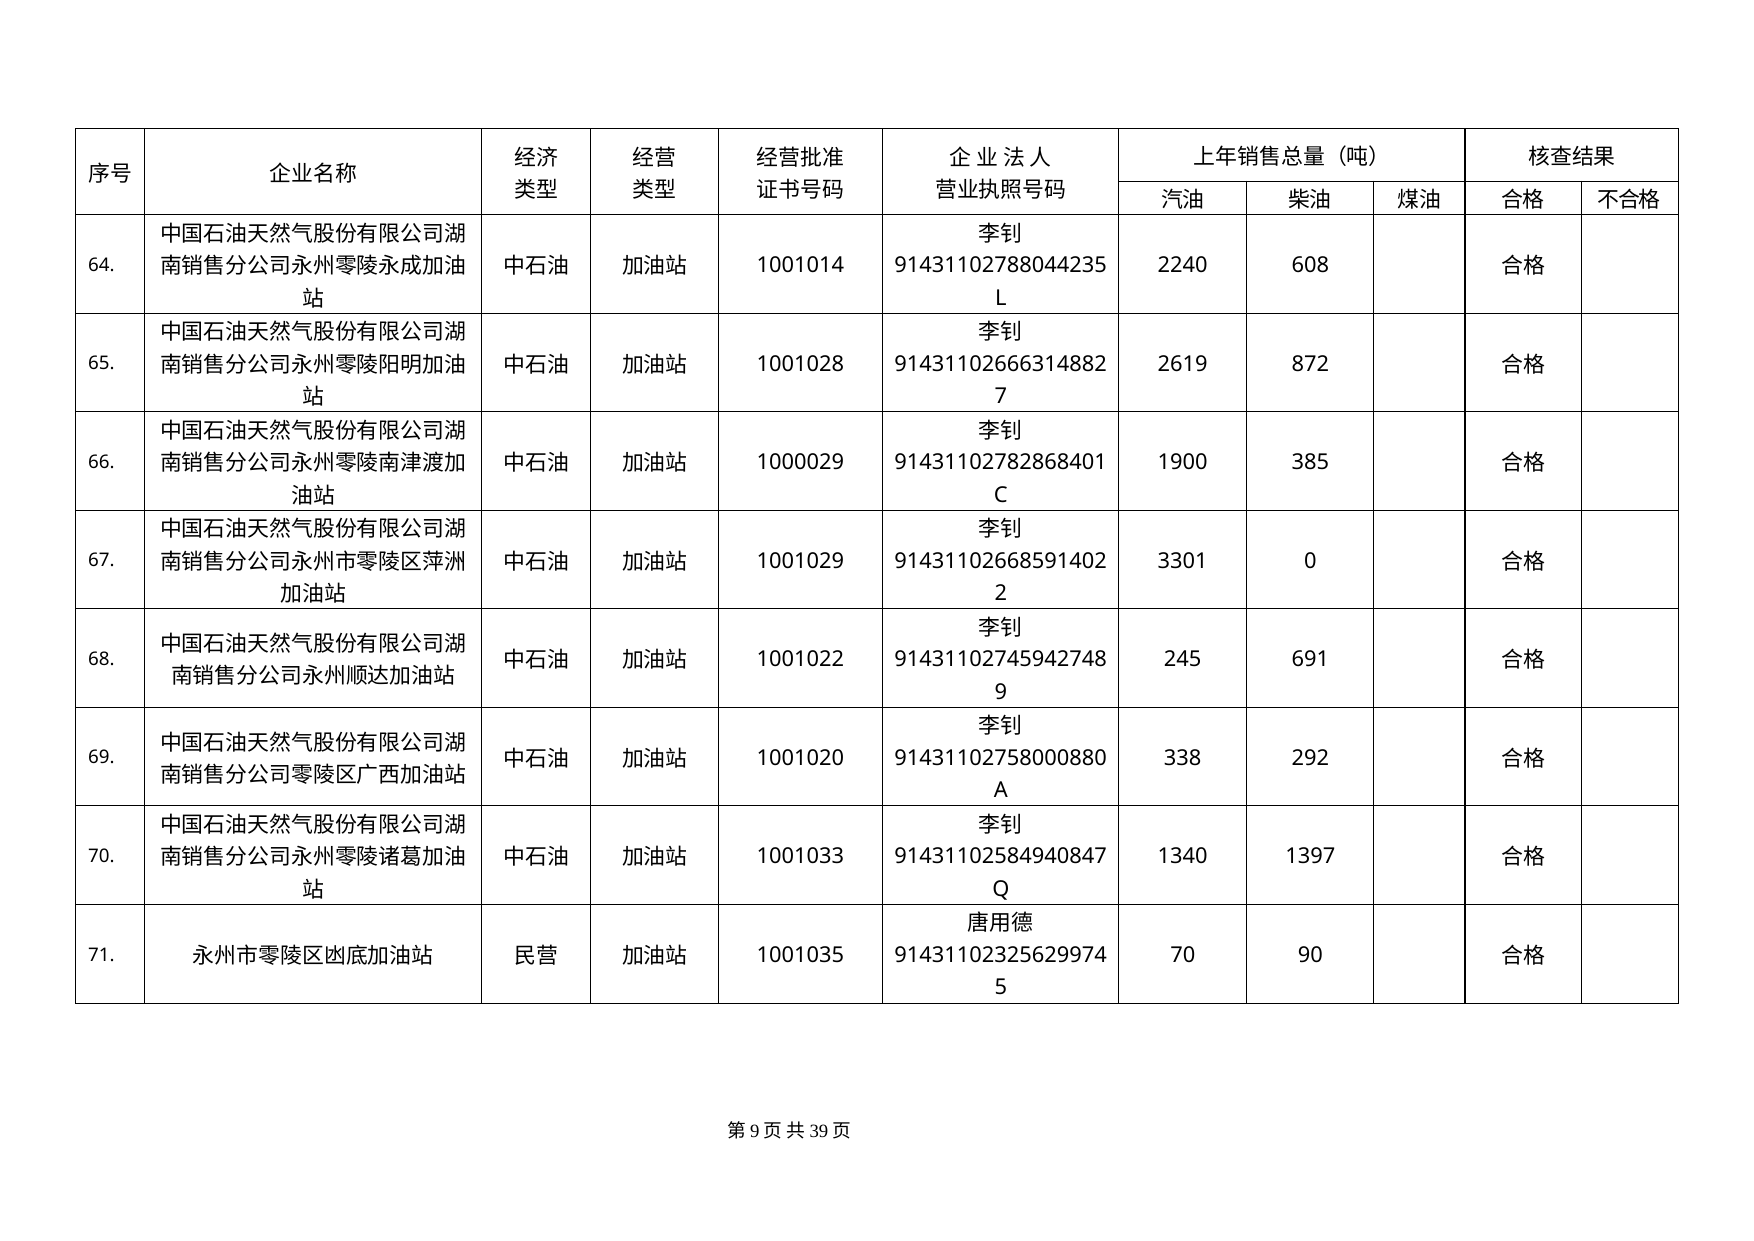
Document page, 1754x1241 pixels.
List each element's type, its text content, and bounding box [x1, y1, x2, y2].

table_cell [1582, 708, 1678, 805]
table_cell 1001014 [719, 215, 882, 313]
table_cell 1001033 [719, 806, 882, 904]
table_header 上年销售总量（吨） [1119, 129, 1464, 181]
table_cell 1001035 [719, 905, 882, 1002]
table_cell 民营 [482, 905, 590, 1002]
table_cell [76, 905, 144, 1002]
table_cell 李钊 91431102788044235L [883, 215, 1118, 313]
table_cell 872 [1247, 314, 1373, 411]
table_cell 加油站 [591, 511, 718, 608]
table_cell [76, 609, 144, 707]
table_cell 70 [1119, 905, 1246, 1002]
table_cell 加油站 [591, 806, 718, 904]
table_cell 中国石油天然气股份有限公司湖南销售分公司永州零陵永成加油站 [145, 215, 481, 313]
table_cell [1374, 905, 1464, 1002]
table_cell 不合格 [1582, 182, 1678, 214]
table_cell 3301 [1119, 511, 1246, 608]
table_cell 中石油 [482, 314, 590, 411]
table_cell 合格 [1466, 182, 1581, 214]
table_header 经营 类型 [591, 129, 718, 214]
table_cell 338 [1119, 708, 1246, 805]
table_cell 1397 [1247, 806, 1373, 904]
table_cell 1000029 [719, 412, 882, 510]
table_cell [76, 806, 144, 904]
table_cell 合格 [1466, 412, 1581, 510]
table_cell 李钊 91431102584940847Q [883, 806, 1118, 904]
table_cell 李钊 914311026663148827 [883, 314, 1118, 411]
table_cell 合格 [1466, 806, 1581, 904]
table_header 核查结果 [1466, 129, 1678, 181]
table_cell 加油站 [591, 412, 718, 510]
table_cell 中国石油天然气股份有限公司湖南销售分公司永州零陵阳明加油站 [145, 314, 481, 411]
table_cell 加油站 [591, 609, 718, 707]
table_cell 永州市零陵区凼底加油站 [145, 905, 481, 1002]
table_cell 合格 [1466, 609, 1581, 707]
table_cell 1001020 [719, 708, 882, 805]
table_cell [1582, 314, 1678, 411]
table_cell 中国石油天然气股份有限公司湖南销售分公司永州零陵南津渡加油站 [145, 412, 481, 510]
table_cell 柴油 [1247, 182, 1373, 214]
table_cell [1582, 905, 1678, 1002]
table_cell 90 [1247, 905, 1373, 1002]
table_cell 唐用德914311023256299745 [883, 905, 1118, 1002]
table_cell [1374, 708, 1464, 805]
table_cell 中国石油天然气股份有限公司湖南销售分公司零陵区广西加油站 [145, 708, 481, 805]
table_cell [1374, 215, 1464, 313]
table_cell 中石油 [482, 708, 590, 805]
table_cell 煤油 [1374, 182, 1464, 214]
table_cell 1900 [1119, 412, 1246, 510]
table_cell [76, 412, 144, 510]
table_cell 中国石油天然气股份有限公司湖南销售分公司永州零陵诸葛加油站 [145, 806, 481, 904]
table_cell 李钊 91431102758000880A [883, 708, 1118, 805]
table_cell 合格 [1466, 215, 1581, 313]
table_cell 合格 [1466, 905, 1581, 1002]
table_cell 中国石油天然气股份有限公司湖南销售分公司永州顺达加油站 [145, 609, 481, 707]
table_cell 1340 [1119, 806, 1246, 904]
table_cell 中石油 [482, 412, 590, 510]
table_cell 385 [1247, 412, 1373, 510]
table_header 企 业 法 人 营业执照号码 [883, 129, 1118, 214]
table_cell 李钊 914311027459427489 [883, 609, 1118, 707]
table_cell 2240 [1119, 215, 1246, 313]
table_cell [1374, 511, 1464, 608]
table_cell 加油站 [591, 708, 718, 805]
table_cell 中石油 [482, 609, 590, 707]
table_cell 李钊 914311026685914022 [883, 511, 1118, 608]
table_cell [1582, 511, 1678, 608]
table_cell [1582, 215, 1678, 313]
table_cell 0 [1247, 511, 1373, 608]
table_cell 292 [1247, 708, 1373, 805]
table_cell [76, 708, 144, 805]
table_cell 加油站 [591, 314, 718, 411]
table_cell 合格 [1466, 511, 1581, 608]
table_cell 汽油 [1119, 182, 1246, 214]
table_cell 合格 [1466, 314, 1581, 411]
table_header 经营批准 证书号码 [719, 129, 882, 214]
table_cell [1582, 806, 1678, 904]
table_cell 1001022 [719, 609, 882, 707]
table_cell 中国石油天然气股份有限公司湖南销售分公司永州市零陵区萍洲加油站 [145, 511, 481, 608]
table_cell [1582, 412, 1678, 510]
table_cell 中石油 [482, 215, 590, 313]
table_cell 合格 [1466, 708, 1581, 805]
table_cell 1001029 [719, 511, 882, 608]
table_cell [1374, 806, 1464, 904]
table_cell [76, 314, 144, 411]
table_cell [1582, 609, 1678, 707]
table_cell 加油站 [591, 215, 718, 313]
table_cell [1374, 314, 1464, 411]
table_cell 1001028 [719, 314, 882, 411]
table_cell 2619 [1119, 314, 1246, 411]
table_cell [1374, 609, 1464, 707]
table_cell [76, 511, 144, 608]
table_cell 加油站 [591, 905, 718, 1002]
table_cell 中石油 [482, 511, 590, 608]
table_header 企业名称 [145, 129, 481, 214]
table_cell [1374, 412, 1464, 510]
table_cell 中石油 [482, 806, 590, 904]
table_cell 245 [1119, 609, 1246, 707]
table_cell 608 [1247, 215, 1373, 313]
table_cell 691 [1247, 609, 1373, 707]
table_cell 李钊 91431102782868401C [883, 412, 1118, 510]
table_cell [76, 215, 144, 313]
table_header 序号 [76, 129, 144, 214]
table_header 经济 类型 [482, 129, 590, 214]
